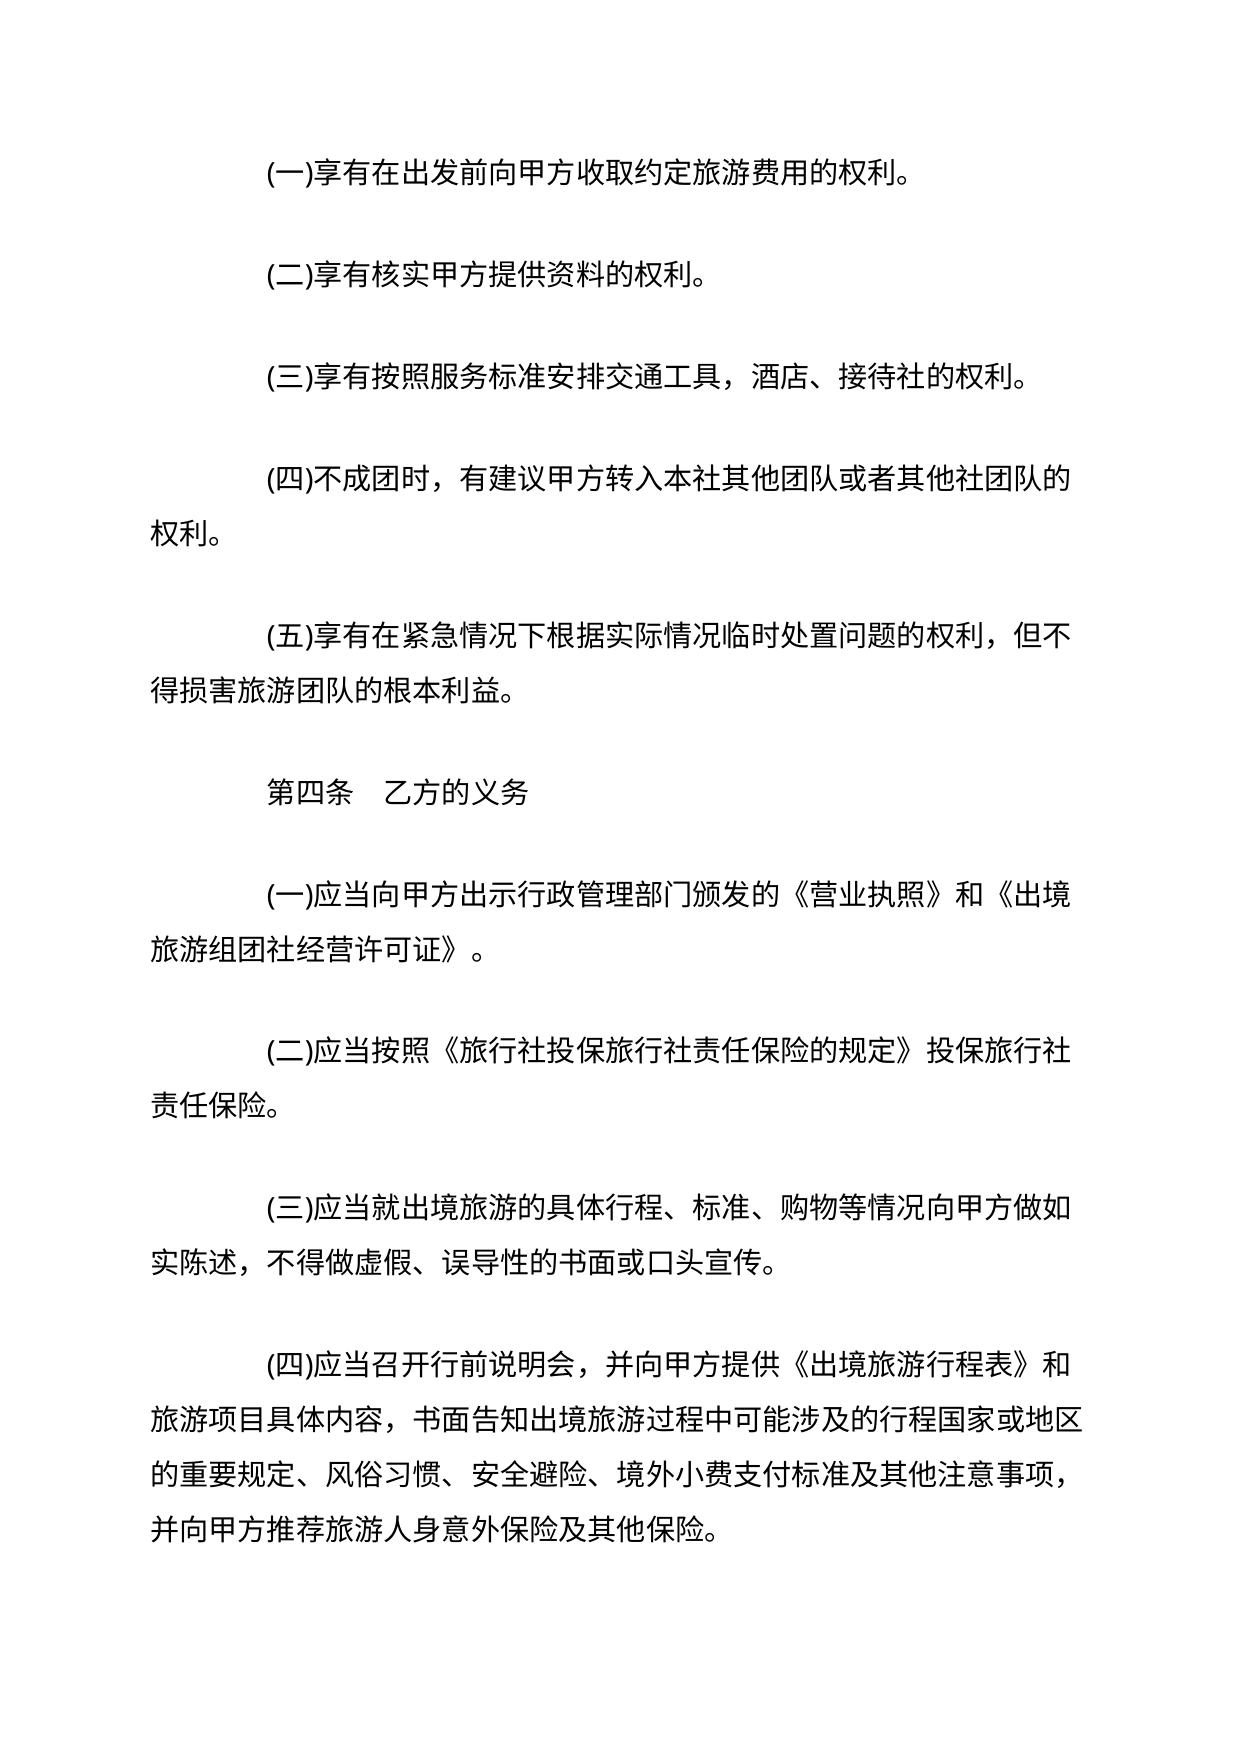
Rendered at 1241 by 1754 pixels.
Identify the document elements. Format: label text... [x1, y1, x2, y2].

text (二)应当按照《旅行社投保旅行社责任保险的规定》投保旅行社责任保险。 [150, 1028, 1090, 1125]
text (四)应当召开行前说明会，并向甲方提供《出境旅游行程表》和旅游项目具体内容，书面告知出境旅游过程中可能涉及的行程国家或地区的重要规定、风俗习惯、安全避险、境外小费支付标准及其他注意事项，并向甲方推荐旅游人身意外保险及其他保险。 [150, 1342, 1090, 1549]
text (一)应当向甲方出示行政管理部门颁发的《营业执照》和《出境旅游组团社经营许可证》。 [150, 871, 1090, 968]
text (三)应当就出境旅游的具体行程、标准、购物等情况向甲方做如实陈述，不得做虚假、误导性的书面或口头宣传。 [150, 1185, 1090, 1282]
text (二)享有核实甲方提供资料的权利。 [150, 252, 1090, 294]
text 第四条 乙方的义务 [150, 769, 1090, 812]
text (四)不成团时，有建议甲方转入本社其他团队或者其他社团队的权利。 [150, 456, 1090, 553]
text (三)享有按照服务标准安排交通工具，酒店、接待社的权利。 [150, 354, 1090, 396]
text (五)享有在紧急情况下根据实际情况临时处置问题的权利，但不得损害旅游团队的根本利益。 [150, 613, 1090, 710]
text (一)享有在出发前向甲方收取约定旅游费用的权利。 [150, 150, 1090, 192]
